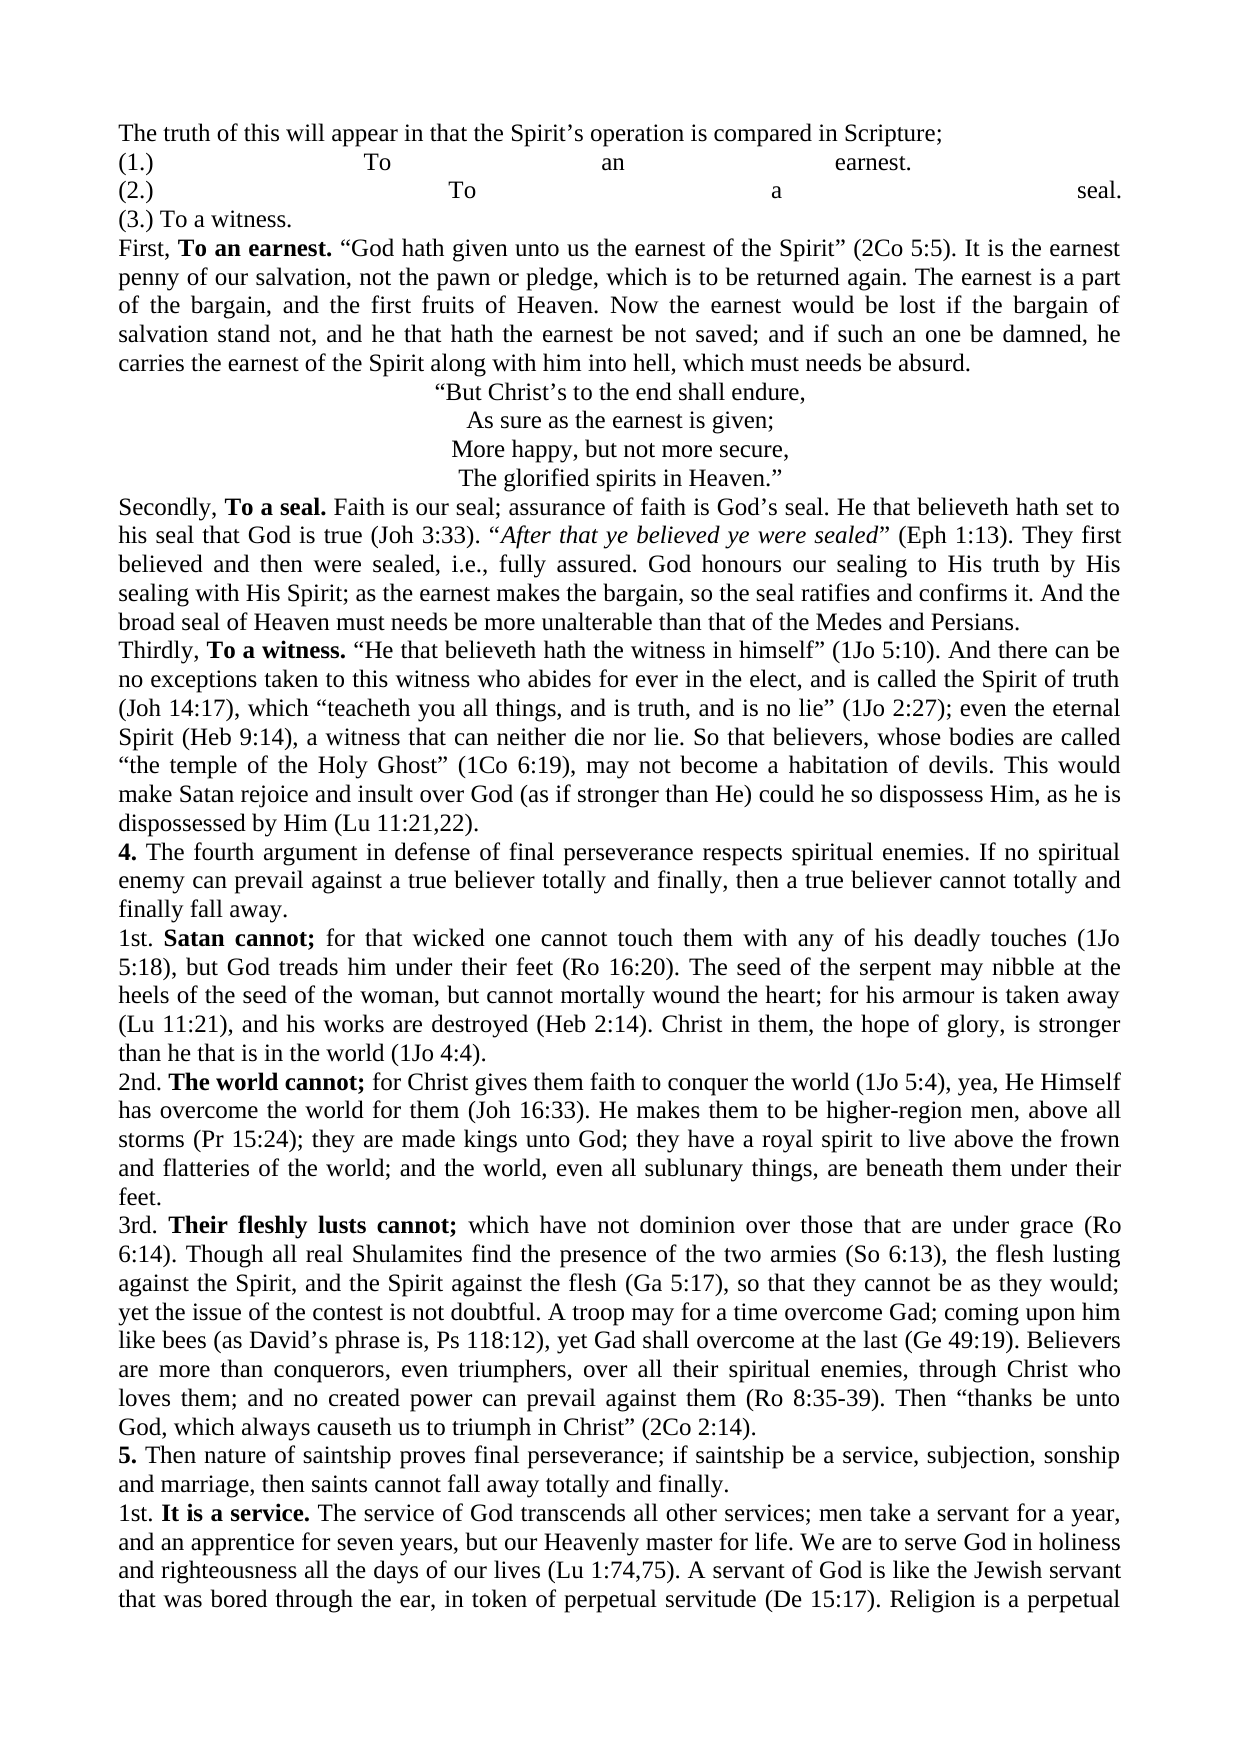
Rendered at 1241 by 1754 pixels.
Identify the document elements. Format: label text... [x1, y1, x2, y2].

text 2nd. The world cannot; for Christ gives them faith to conquer the world (1Jo 5:4), yea, He Himself has overcome the world for them (Joh 16:33). He makes them to be higher-region men, above all storms (Pr 15:24); they are made kings unto God; they have a royal spirit to live above the frown and flatteries of the world; and the world, even all sublunary things, are beneath them under their feet. [118, 1067, 1122, 1211]
text (1.) To an earnest. (2.) To a seal. (3.) To a witness. [118, 147, 1122, 233]
text The truth of this will appear in that the Spirit’s operation is compared in Scripture; [118, 118, 1122, 147]
text Secondly, To a seal. Faith is our seal; assurance of faith is God’s seal. He that believeth hath set to his seal that God is true (Joh 3:33). “After that ye believed ye were sealed” (Eph 1:13). They first believed and then were sealed, i.e., fully assured. God honours our sealing to His truth by His sealing with His Spirit; as the earnest makes the bargain, so the seal ratifies and confirms it. And the broad seal of Heaven must needs be more unalterable than that of the Medes and Persians. [118, 492, 1122, 636]
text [118, 1498, 1122, 1613]
text Thirdly, To a witness. “He that believeth hath the witness in himself” (1Jo 5:10). And there can be no exceptions taken to this witness who abides for ever in the elect, and is called the Spirit of truth (Joh 14:17), which “teacheth you all things, and is truth, and is no lie” (1Jo 2:27); even the eternal Spirit (Heb 9:14), a witness that can neither die nor lie. So that believers, whose bodies are called “the temple of the Holy Ghost” (1Co 6:19), may not become a habitation of devils. This would make Satan rejoice and insult over God (as if stronger than He) could he so dispossess Him, as he is dispossessed by Him (Lu 11:21,22). [118, 636, 1122, 837]
text 5. Then nature of saintship proves final perseverance; if saintship be a service, subjection, sonship and marriage, then saints cannot fall away totally and finally. [118, 1441, 1122, 1498]
text 1st. Satan cannot; for that wicked one cannot touch them with any of his deadly touches (1Jo 5:18), but God treads him under their feet (Ro 16:20). The seed of the serpent may nibble at the heels of the seed of the woman, but cannot mortally wound the heart; for his armour is taken away (Lu 11:21), and his works are destroyed (Heb 2:14). Christ in them, the hope of glory, is stronger than he that is in the world (1Jo 4:4). [118, 923, 1122, 1067]
text 3rd. Their fleshly lusts cannot; which have not dominion over those that are under grace (Ro 6:14). Though all real Shulamites find the presence of the two armies (So 6:13), the flesh lusting against the Spirit, and the Spirit against the flesh (Ga 5:17), so that they cannot be as they would; yet the issue of the contest is not doubtful. A troop may for a time overcome Gad; coming upon him like bees (as David’s phrase is, Ps 118:12), yet Gad shall overcome at the last (Ge 49:19). Believers are more than conquerors, even triumphers, over all their spiritual enemies, through Christ who loves them; and no created power can prevail against them (Ro 8:35-39). Then “thanks be unto God, which always causeth us to triumph in Christ” (2Co 2:14). [118, 1211, 1122, 1441]
text 4. The fourth argument in defense of final perseverance respects spiritual enemies. If no spiritual enemy can prevail against a true believer totally and finally, then a true believer cannot totally and finally fall away. [118, 837, 1122, 923]
text First, To an earnest. “God hath given unto us the earnest of the Spirit” (2Co 5:5). It is the earnest penny of our salvation, not the pawn or pledge, which is to be returned again. The earnest is a part of the bargain, and the first fruits of Heaven. Now the earnest would be lost if the bargain of salvation stand not, and he that hath the earnest be not saved; and if such an one be damned, he carries the earnest of the Spirit along with him into hell, which must needs be absurd. [118, 233, 1122, 377]
text “But Christ’s to the end shall endure, As sure as the earnest is given; More happy, but not more secure, The glorified spirits in Heaven.” [118, 377, 1122, 492]
